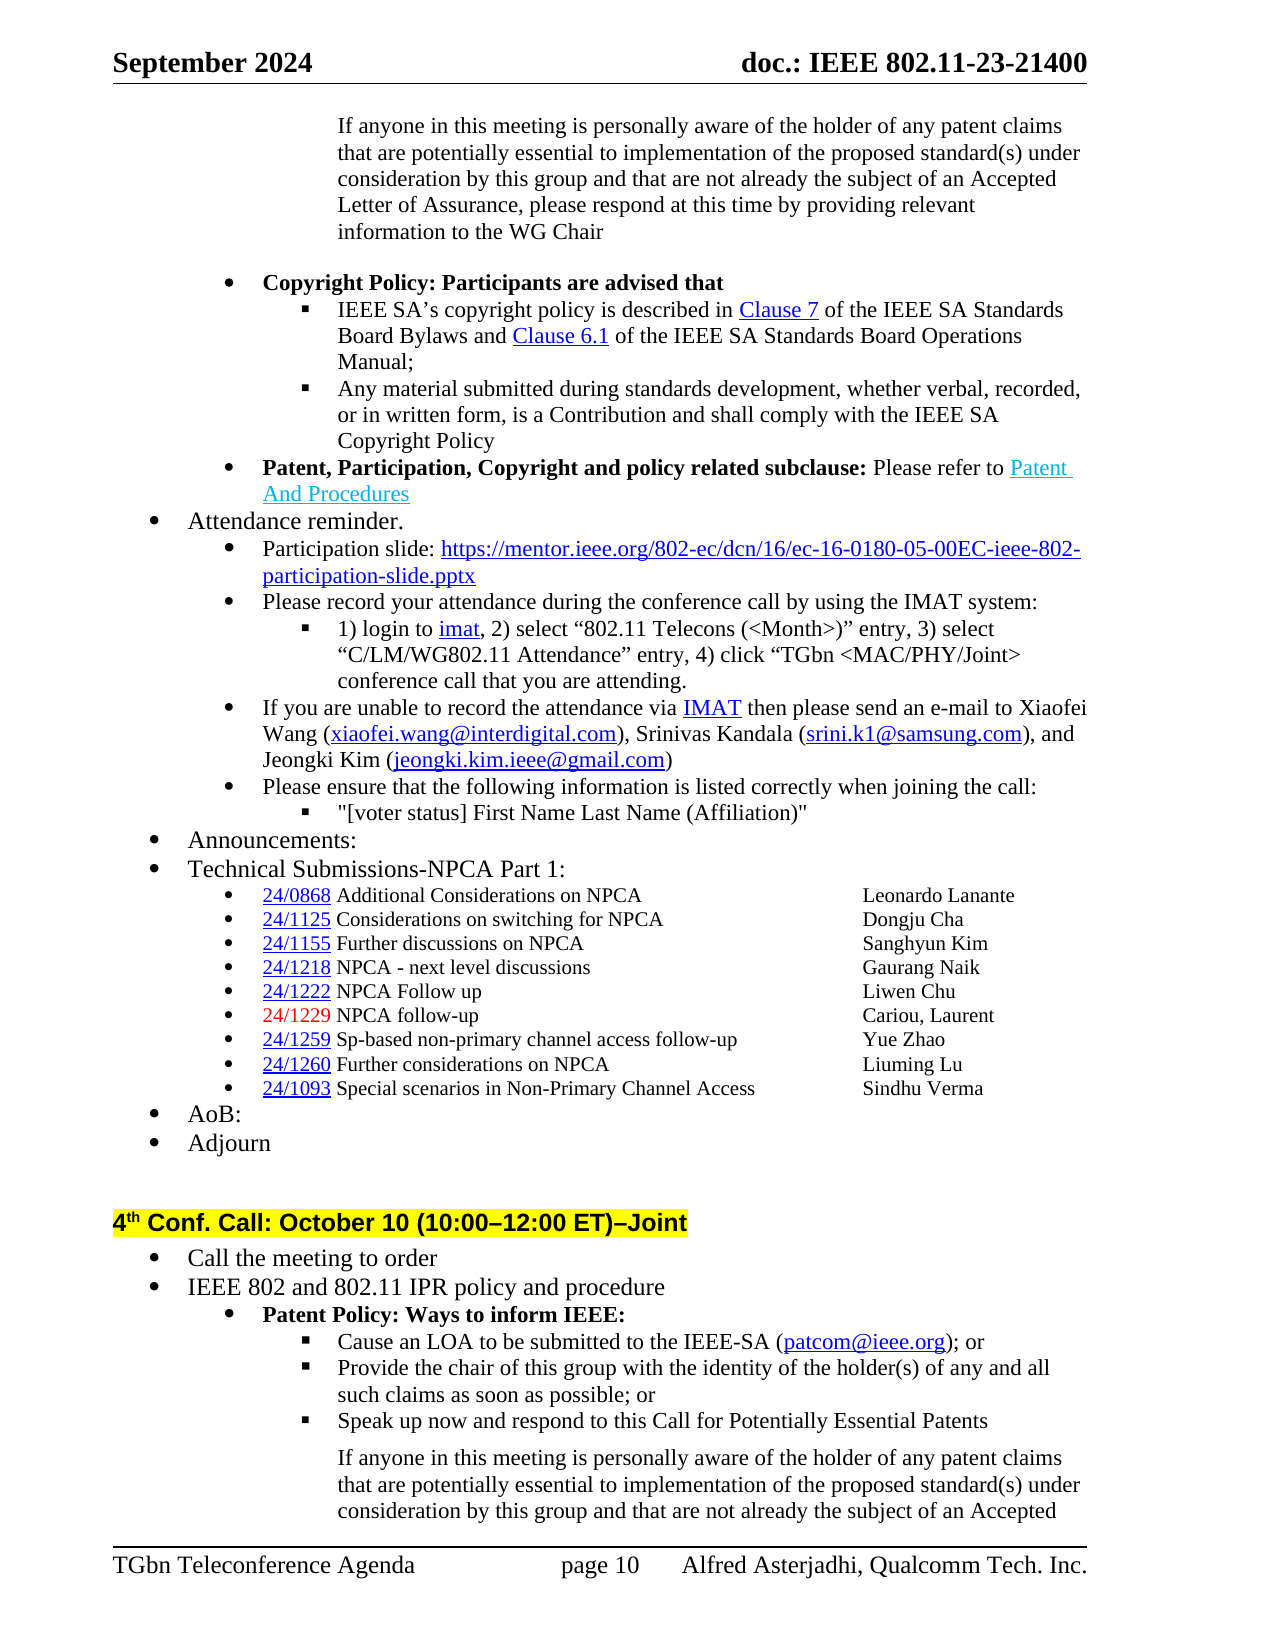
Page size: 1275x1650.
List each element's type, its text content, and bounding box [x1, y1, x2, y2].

list Participation slide: https://mentor.ieee.org/802-ec/dcn/16/ec-16-0180-05-00EC-ieee-802-participation-slide.pptx [225, 535, 1087, 588]
list 24/0868 Additional Considerations on NPCA Leonardo Lanante [225, 883, 1087, 907]
list Technical Submissions-NPCA Part 1: [150, 854, 1087, 883]
list Please record your attendance during the conference call by using the IMAT system: [225, 588, 1087, 615]
list 24/1259 Sp-based non-primary channel access follow-up Yue Zhao [225, 1027, 1087, 1051]
list If you are unable to record the attendance via IMAT then please send an e-mail to Xiaofei Wang (xiaofei.wang@interdigital.com), Srinivas Kandala (srini.k1@samsung.com), and Jeongki Kim (jeongki.kim.ieee@gmail.com) [225, 694, 1087, 773]
list "[voter status] First Name Last Name (Affiliation)" [300, 799, 1087, 826]
list 24/1260 Further considerations on NPCA Liuming Lu [225, 1051, 1087, 1076]
list Patent, Participation, Copyright and policy related subclause: Please refer to Patent And Procedures [225, 454, 1087, 506]
list 24/1155 Further discussions on NPCA Sanghyun Kim [225, 931, 1087, 955]
list Announcements: [150, 826, 1087, 854]
list 24/1125 Considerations on switching for NPCA Dongju Cha [225, 907, 1087, 931]
list 24/1093 Special scenarios in Non-Primary Channel Access Sindhu Verma [225, 1076, 1087, 1099]
list 24/1222 NPCA Follow up Liwen Chu [225, 979, 1087, 1003]
list Call the meeting to order [150, 1243, 1087, 1272]
list AoB: [150, 1099, 1087, 1128]
list 24/1218 NPCA - next level discussions Gaurang Naik [225, 955, 1087, 979]
list 24/1229 NPCA follow-up Cariou, Laurent [225, 1003, 1087, 1027]
list Attendance reminder. [150, 506, 1087, 535]
list Provide the chair of this group with the identity of the holder(s) of any and all such claims as soon as possible; or [300, 1354, 1087, 1408]
list Any material submitted during standards development, whether verbal, recorded, or in written form, is a Contribution and shall comply with the IEEE SA Copyright Policy [300, 375, 1087, 454]
list Please ensure that the following information is listed correctly when joining the call: [225, 773, 1087, 799]
list Speak up now and respond to this Call for Potentially Essential Patents [300, 1408, 1087, 1434]
subtitle 4th Conf. Call: October 10 (10:00–12:00 ET)–Joint [112, 1208, 1087, 1237]
list Patent Policy: Ways to inform IEEE: [225, 1301, 1087, 1328]
list Adjourn [150, 1128, 1087, 1157]
list IEEE SA’s copyright policy is described in Clause 7 of the IEEE SA Standards Board Bylaws and Clause 6.1 of the IEEE SA Standards Board Operations Manual; [300, 296, 1087, 375]
list Cause an LOA to be submitted to the IEEE-SA (patcom@ieee.org); or [300, 1328, 1087, 1354]
list IEEE 802 and 802.11 IPR policy and procedure [150, 1272, 1087, 1301]
list Copyright Policy: Participants are advised that [225, 269, 1087, 296]
list 1) login to imat, 2) select “802.11 Telecons (<Month>)” entry, 3) select “C/LM/WG802.11 Attendance” entry, 4) click “TGbn <MAC/PHY/Joint> conference call that you are attending. [300, 615, 1087, 694]
